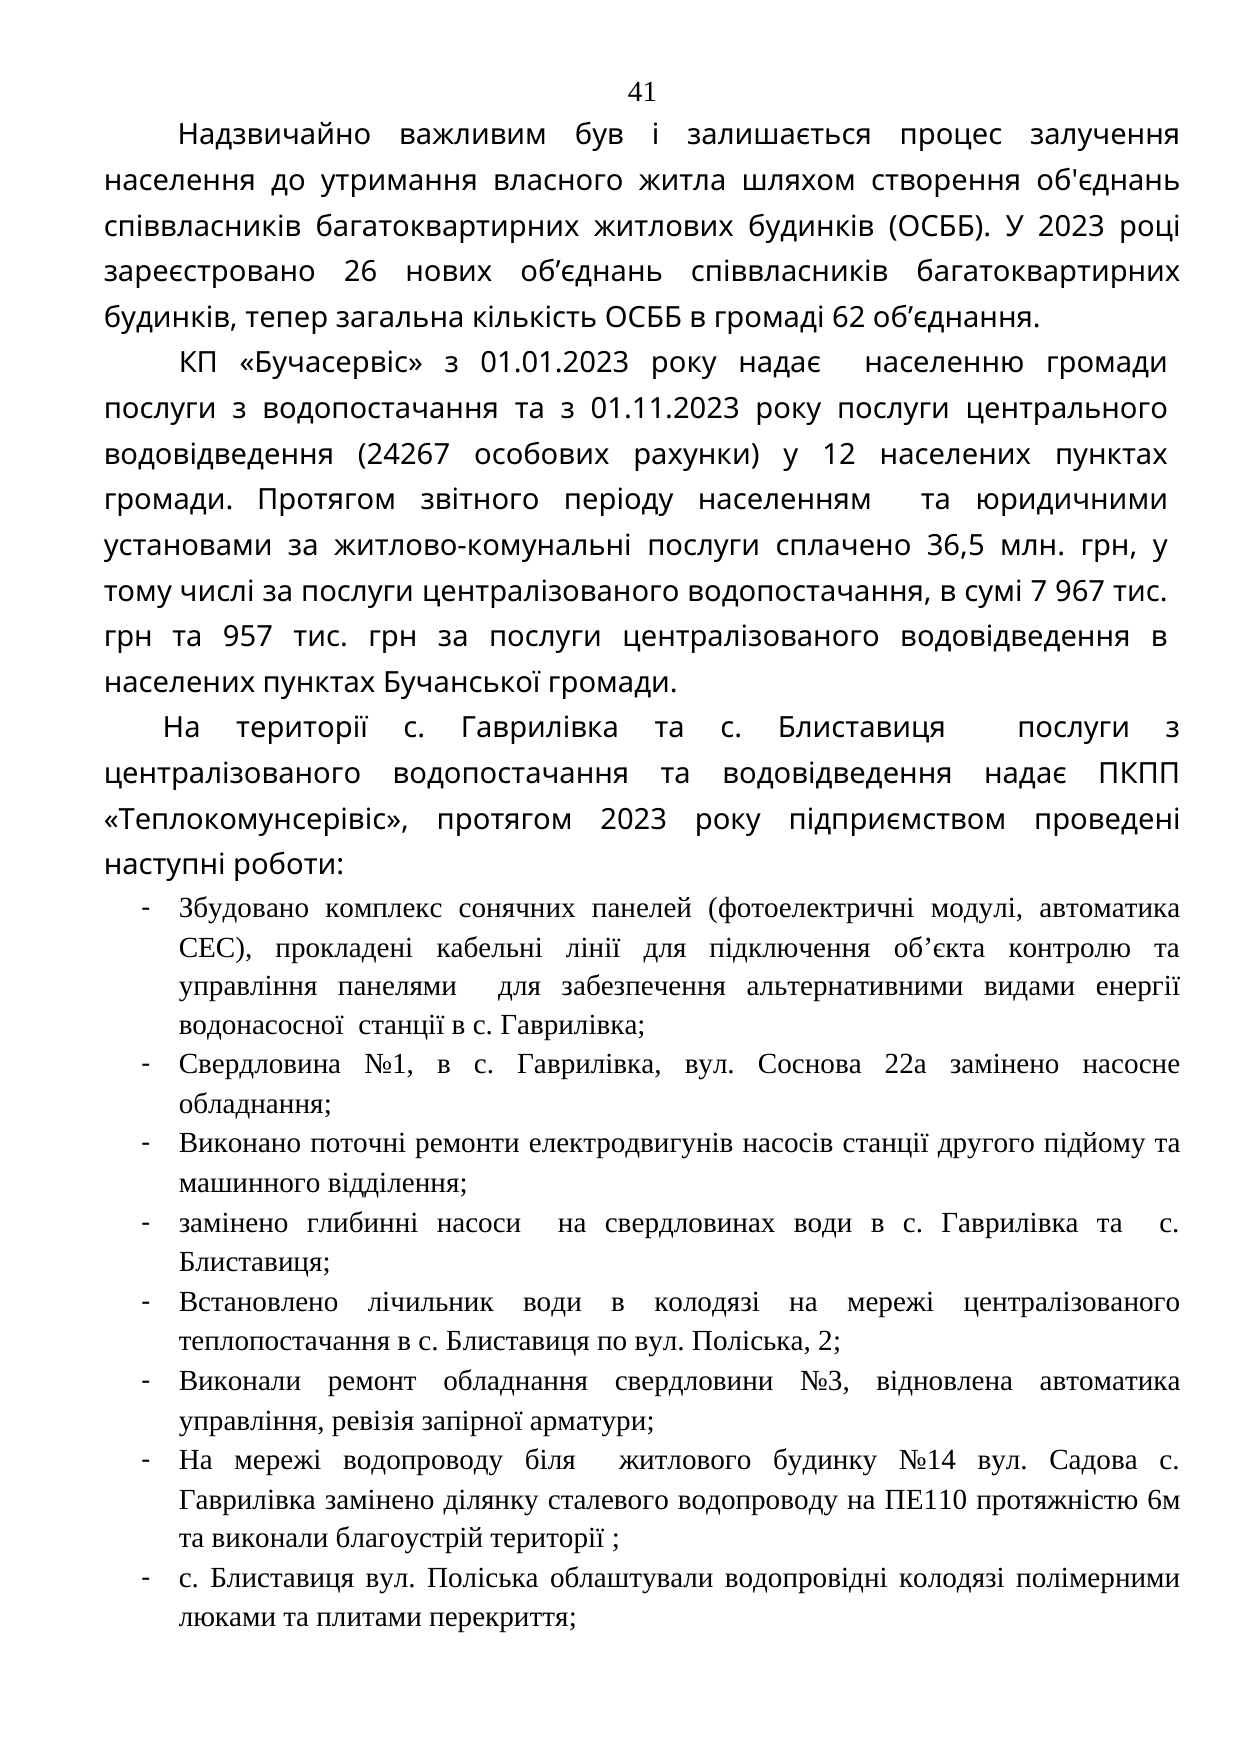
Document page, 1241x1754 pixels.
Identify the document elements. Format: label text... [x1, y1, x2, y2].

list Збудовано комплекс сонячних панелей (фотоелектричні модулі, автоматика СЕС), прокладені кабельні лінії для підключення об’єкта контролю та управління панелями для забезпечення альтернативними видами енергії водонасосної станції в с. Гаврилівка; [141, 889, 1181, 1040]
text КП «Бучасервіс» з 01.01.2023 року надає населенню громади послуги з водопостачання та з 01.11.2023 року послуги центрального водовідведення (24267 особових рахунки) у 12 населених пунктах громади. Протягом звітного періоду населенням та юридичними установами за житлово-комунальні послуги сплачено 36,5 млн. грн, у тому числі за послуги централізованого водопостачання, в сумі 7 967 тис. грн та 957 тис. грн за послуги централізованого водовідведення в населених пунктах Бучанської громади. [103, 342, 1169, 701]
list Свердловина №1, в с. Гаврилівка, вул. Соснова 22а замінено насосне обладнання; [141, 1045, 1181, 1119]
list Виконали ремонт обладнання свердловини №3, відновлена автоматика управління, ревізія запірної арматури; [141, 1362, 1181, 1436]
text На території с. Гаврилівка та с. Блиставиця послуги з централізованого водопостачання та водовідведення надає ПКПП «Теплокомунсерівіс», протягом 2023 року підприємством проведені наступні роботи: [103, 707, 1181, 883]
list На мережі водопроводу біля житлового будинку №14 вул. Садова с. Гаврилівка замінено ділянку сталевого водопроводу на ПЕ110 протяжністю 6м та виконали благоустрій території ; [141, 1441, 1181, 1554]
list Виконано поточні ремонти електродвигунів насосів станції другого підйому та машинного відділення; [141, 1124, 1181, 1199]
list замінено глибинні насоси на свердловинах води в с. Гаврилівка та с. Блиставиця; [141, 1204, 1181, 1278]
list Встановлено лічильник води в колодязі на мережі централізованого теплопостачання в с. Блиставиця по вул. Поліська, 2; [141, 1283, 1181, 1357]
list с. Блиставиця вул. Поліська облаштували водопровідні колодязі полімерними люками та плитами перекриття; [141, 1559, 1181, 1633]
text Надзвичайно важливим був і залишається процес залучення населення до утримання власного житла шляхом створення об'єднань співвласників багатоквартирних житлових будинків (ОСББ). У 2023 році зареєстровано 26 нових об’єднань співвласників багатоквартирних будинків, тепер загальна кількість ОСББ в громаді 62 об’єднання. [103, 113, 1181, 336]
